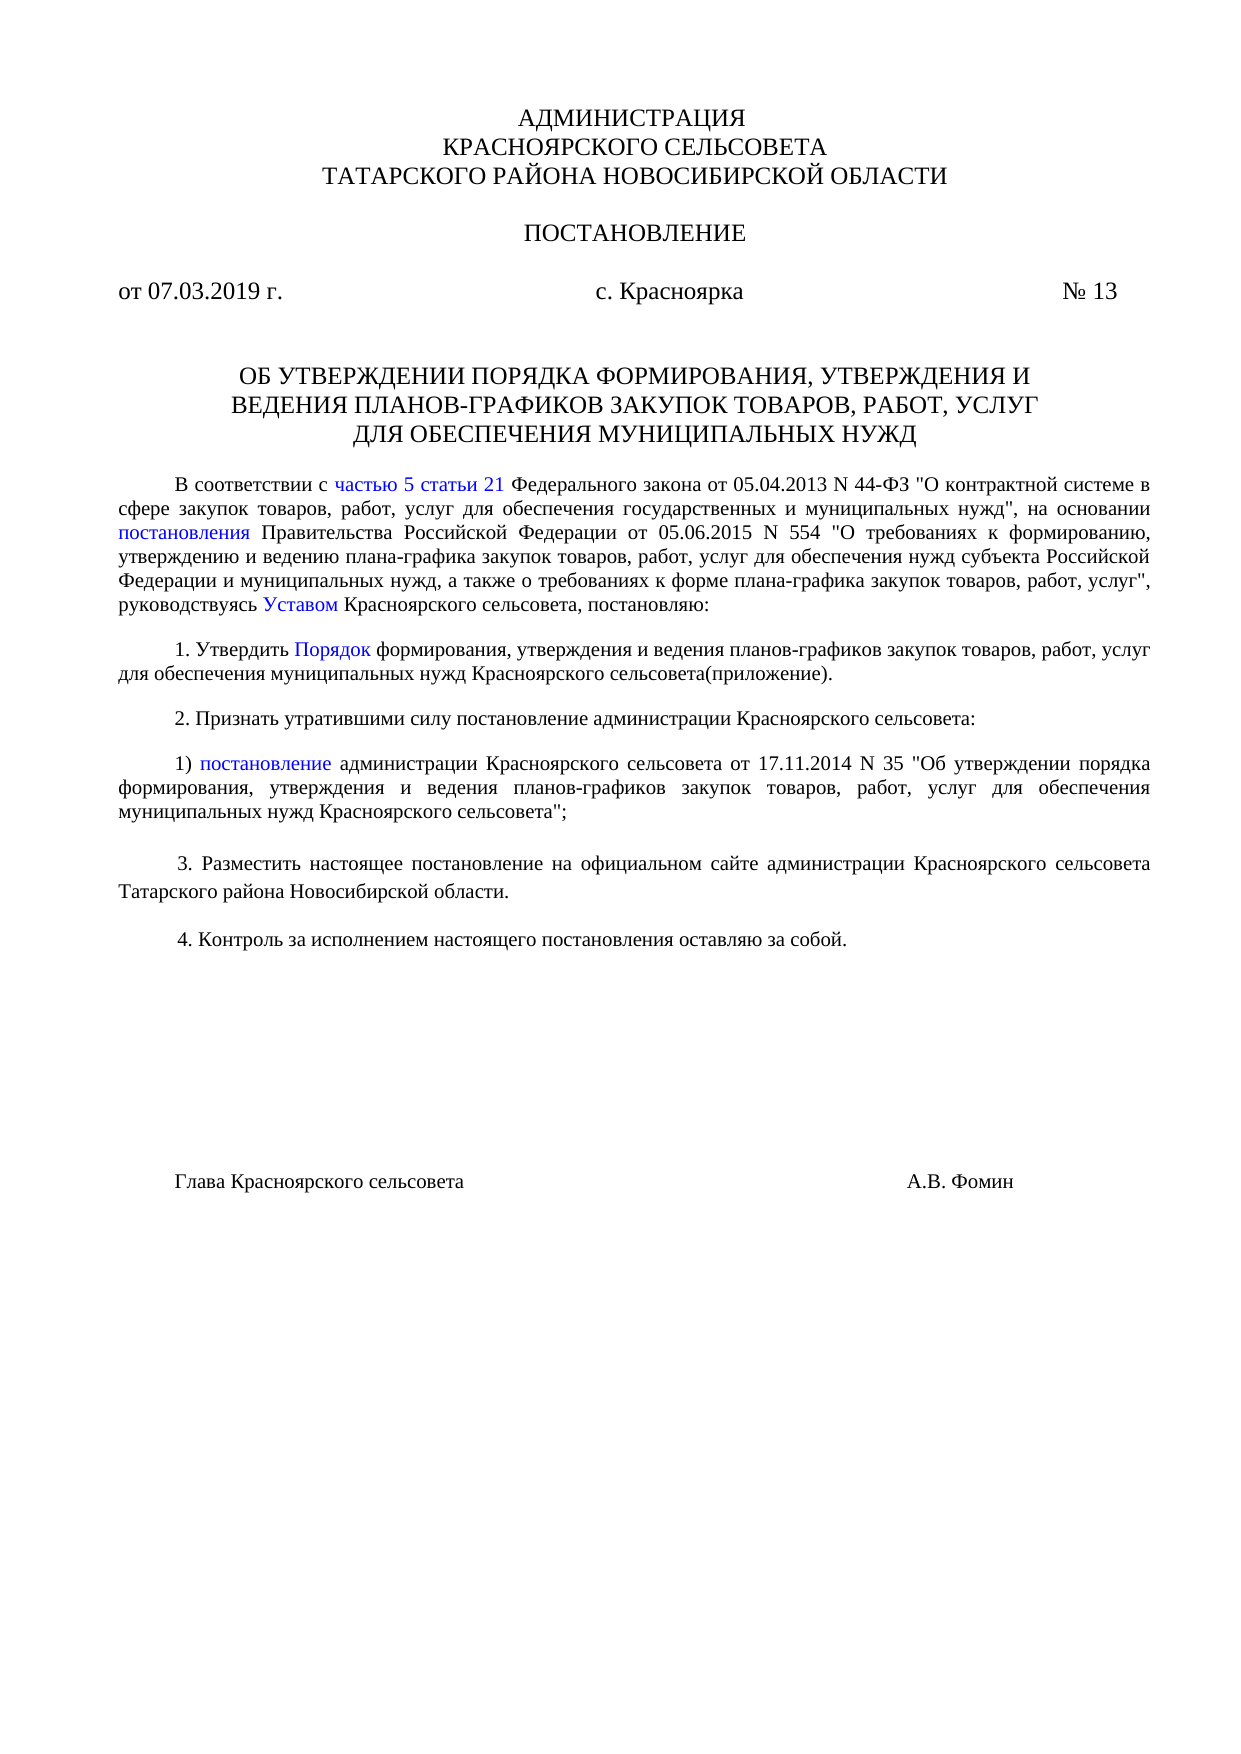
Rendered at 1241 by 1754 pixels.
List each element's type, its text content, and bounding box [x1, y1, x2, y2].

text АДМИНИСТРАЦИЯ КРАСНОЯРСКОГО СЕЛЬСОВЕТА [118, 103, 1152, 161]
text 1) постановление администрации Красноярского сельсовета от 17.11.2014 N 35 "Об утверждении порядка формирования, утверждения и ведения планов-графиков закупок товаров, работ, услуг для обеспечения муниципальных нужд Красноярского сельсовета"; [118, 751, 1152, 851]
text Глава Красноярского сельсовета А.В. Фомин [118, 1169, 1152, 1193]
text ПОСТАНОВЛЕНИЕ [118, 218, 1152, 247]
text 1. Утвердить Порядок формирования, утверждения и ведения планов-графиков закупок товаров, работ, услуг для обеспечения муниципальных нужд Красноярского сельсовета(приложение). [118, 637, 1152, 685]
text 4. Контроль за исполнением настоящего постановления оставляю за собой. [118, 927, 1152, 951]
text ТАТАРСКОГО РАЙОНА НОВОСИБИРСКОЙ ОБЛАСТИ [118, 161, 1152, 190]
text ВЕДЕНИЯ ПЛАНОВ-ГРАФИКОВ ЗАКУПОК ТОВАРОВ, РАБОТ, УСЛУГ [118, 390, 1152, 419]
text ОБ УТВЕРЖДЕНИИ ПОРЯДКА ФОРМИРОВАНИЯ, УТВЕРЖДЕНИЯ И [118, 361, 1152, 390]
text от 07.03.2019 г. с. Красноярка № 13 [118, 276, 1152, 305]
text В соответствии с частью 5 статьи 21 Федерального закона от 05.04.2013 N 44-ФЗ "О контрактной системе в сфере закупок товаров, работ, услуг для обеспечения государственных и муниципальных нужд", на основании постановления Правительства Российской Федерации от 05.06.2015 N 554 "О требованиях к формированию, утверждению и ведению плана-графика закупок товаров, работ, услуг для обеспечения нужд субъекта Российской Федерации и муниципальных нужд, а также о требованиях к форме плана-графика закупок товаров, работ, услуг", руководствуясь Уставом Красноярского сельсовета, постановляю: [118, 472, 1152, 616]
text 3. Разместить настоящее постановление на официальном сайте администрации Красноярского сельсовета Татарского района Новосибирской области. [118, 851, 1152, 903]
text 2. Признать утратившими силу постановление администрации Красноярского сельсовета: [118, 706, 1152, 730]
text ДЛЯ ОБЕСПЕЧЕНИЯ МУНИЦИПАЛЬНЫХ НУЖД [118, 419, 1152, 448]
